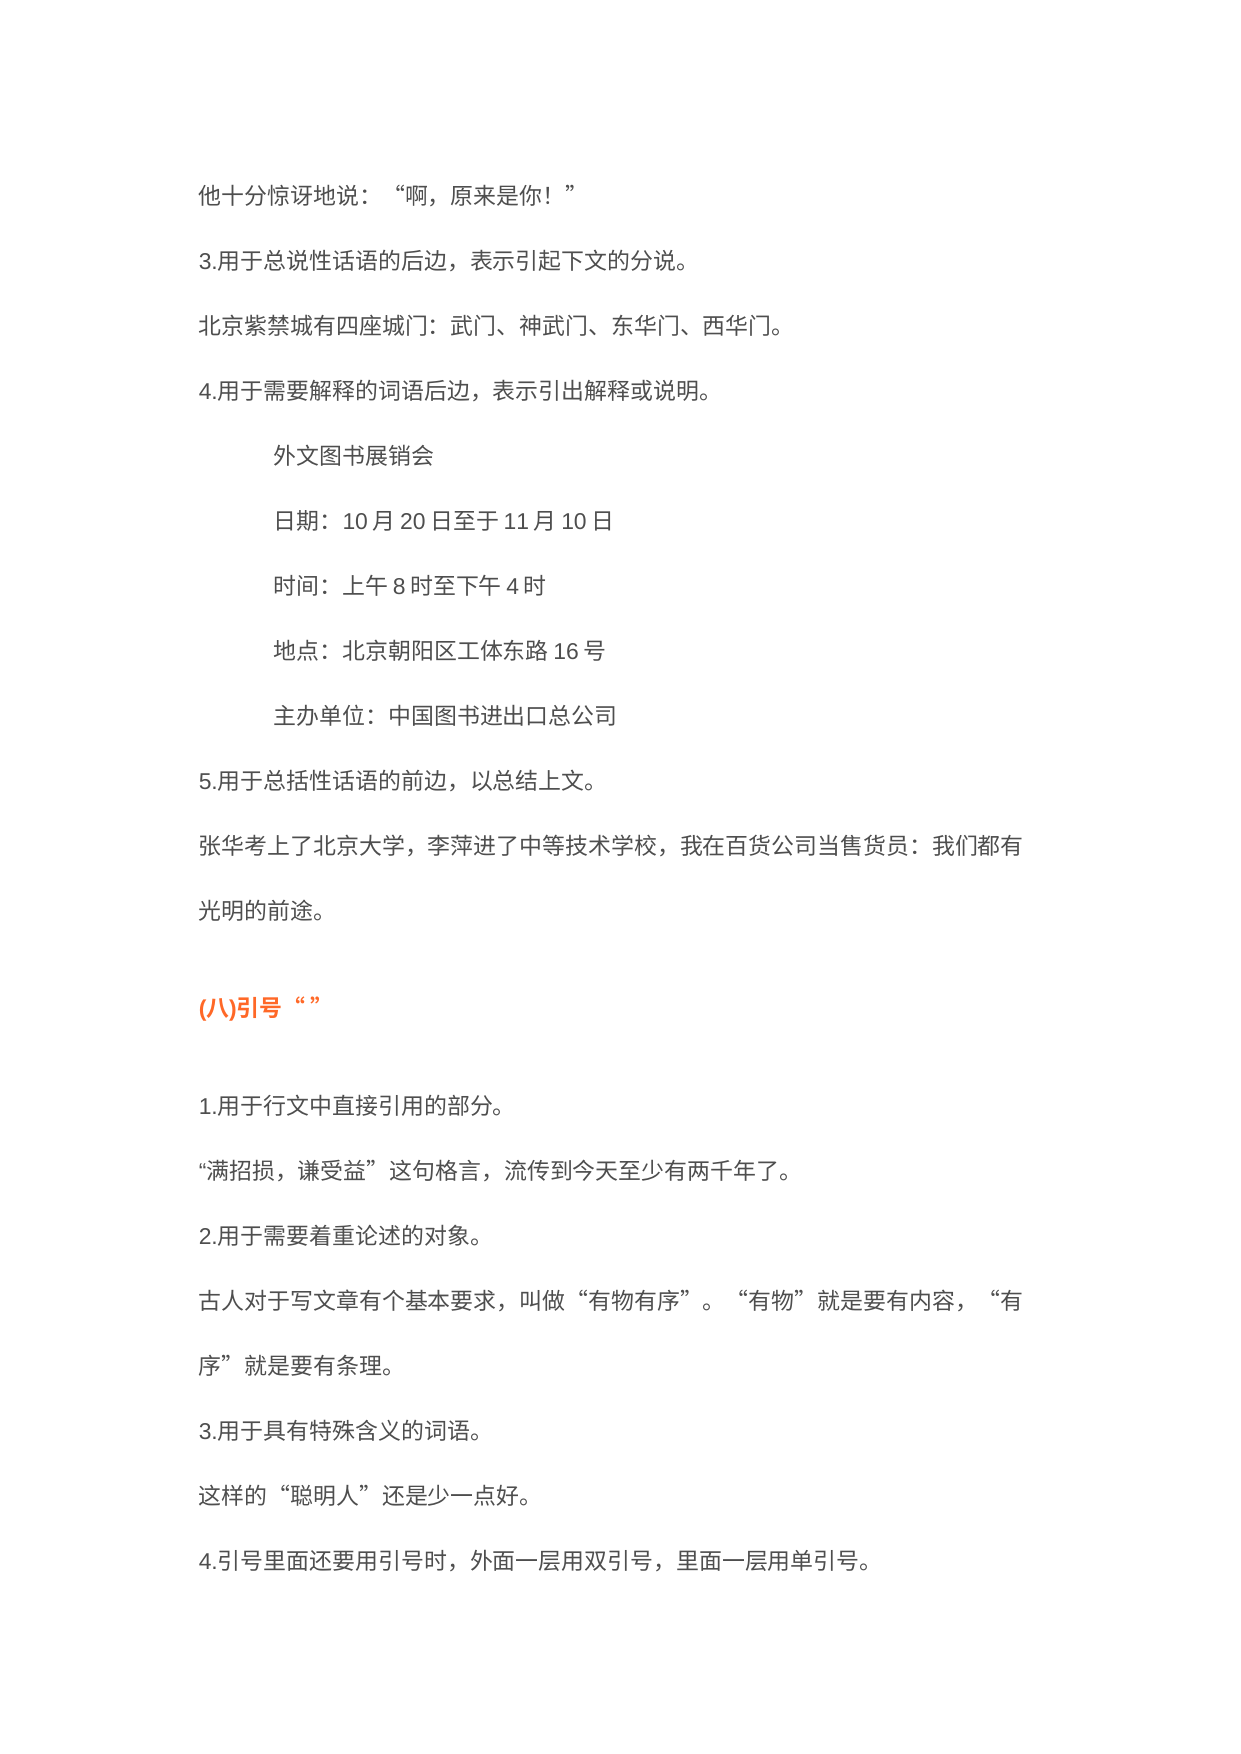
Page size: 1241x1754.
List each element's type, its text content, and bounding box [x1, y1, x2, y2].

text 主办单位：中国图书进出口总公司 [273, 682, 967, 747]
text 3.用于总说性话语的后边，表示引起下文的分说。 [198, 227, 1042, 292]
text 时间：上午8时至下午4时 [273, 552, 967, 617]
text 地点：北京朝阳区工体东路16号 [273, 617, 967, 682]
text 3.用于具有特殊含义的词语。 [198, 1397, 1042, 1462]
text 北京紫禁城有四座城门：武门、神武门、东华门、西华门。 [198, 292, 1042, 357]
text 他十分惊讶地说：“啊，原来是你！” [198, 162, 1042, 227]
text 外文图书展销会 [273, 422, 967, 487]
text 这样的“聪明人”还是少一点好。 [198, 1462, 1042, 1527]
text 古人对于写文章有个基本要求，叫做“有物有序”。“有物”就是要有内容，“有序”就是要有条理。 [198, 1267, 1042, 1397]
text (八)引号“ ” [198, 974, 1042, 1039]
text “满招损，谦受益”这句格言，流传到今天至少有两千年了。 [198, 1137, 1042, 1202]
text 2.用于需要着重论述的对象。 [198, 1202, 1042, 1267]
text 张华考上了北京大学，李萍进了中等技术学校，我在百货公司当售货员：我们都有光明的前途。 [198, 812, 1042, 942]
text 4.用于需要解释的词语后边，表示引出解释或说明。 [198, 357, 1042, 422]
text 日期：10月20日至于11月10日 [273, 487, 967, 552]
text 1.用于行文中直接引用的部分。 [198, 1072, 1042, 1137]
text 4.引号里面还要用引号时，外面一层用双引号，里面一层用单引号。 [198, 1527, 1042, 1592]
text 5.用于总括性话语的前边，以总结上文。 [198, 747, 1042, 812]
